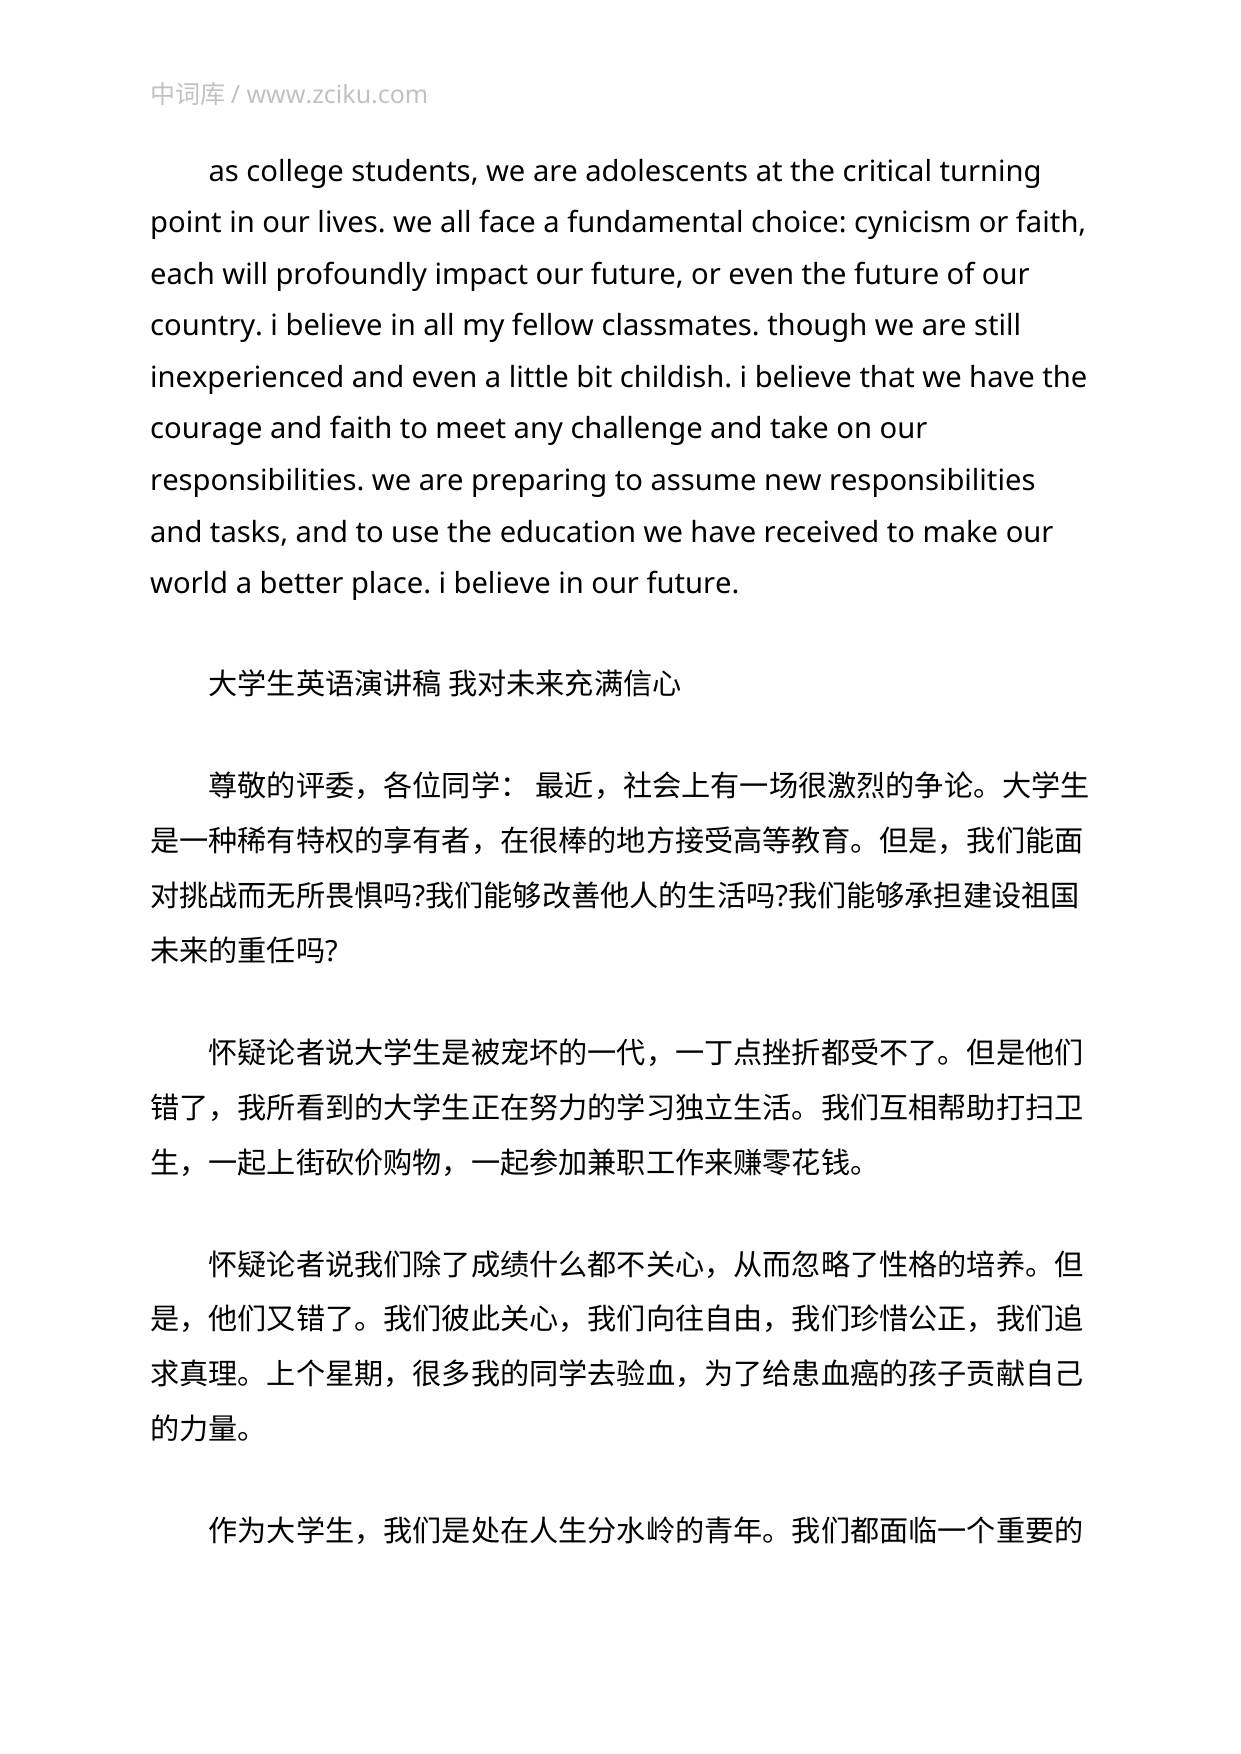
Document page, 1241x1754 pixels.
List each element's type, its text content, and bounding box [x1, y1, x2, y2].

text 大学生英语演讲稿 我对未来充满信心 [150, 661, 1090, 703]
text 怀疑论者说我们除了成绩什么都不关心，从而忽略了性格的培养。但是，他们又错了。我们彼此关心，我们向往自由，我们珍惜公正，我们追求真理。上个星期，很多我的同学去验血，为了给患血癌的孩子贡献自己的力量。 [150, 1241, 1090, 1448]
text 尊敬的评委，各位同学： 最近，社会上有一场很激烈的争论。大学生是一种稀有特权的享有者，在很棒的地方接受高等教育。但是，我们能面对挑战而无所畏惧吗?我们能够改善他人的生活吗?我们能够承担建设祖国未来的重任吗? [150, 763, 1090, 970]
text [150, 1507, 1090, 1550]
text 怀疑论者说大学生是被宠坏的一代，一丁点挫折都受不了。但是他们错了，我所看到的大学生正在努力的学习独立生活。我们互相帮助打扫卫生，一起上街砍价购物，一起参加兼职工作来赚零花钱。 [150, 1029, 1090, 1182]
text as college students, we are adolescents at the critical turning point in our lives. we all face a fundamental choice: cynicism or faith, each will profoundly impact our future, or even the future of our country. i believe in all my fellow classmates. though we are still inexperienced and even a little bit childish. i believe that we have the courage and faith to meet any challenge and take on our responsibilities. we are preparing to assume new responsibilities and tasks, and to use the education we have received to make our world a better place. i believe in our future. [150, 150, 1090, 602]
